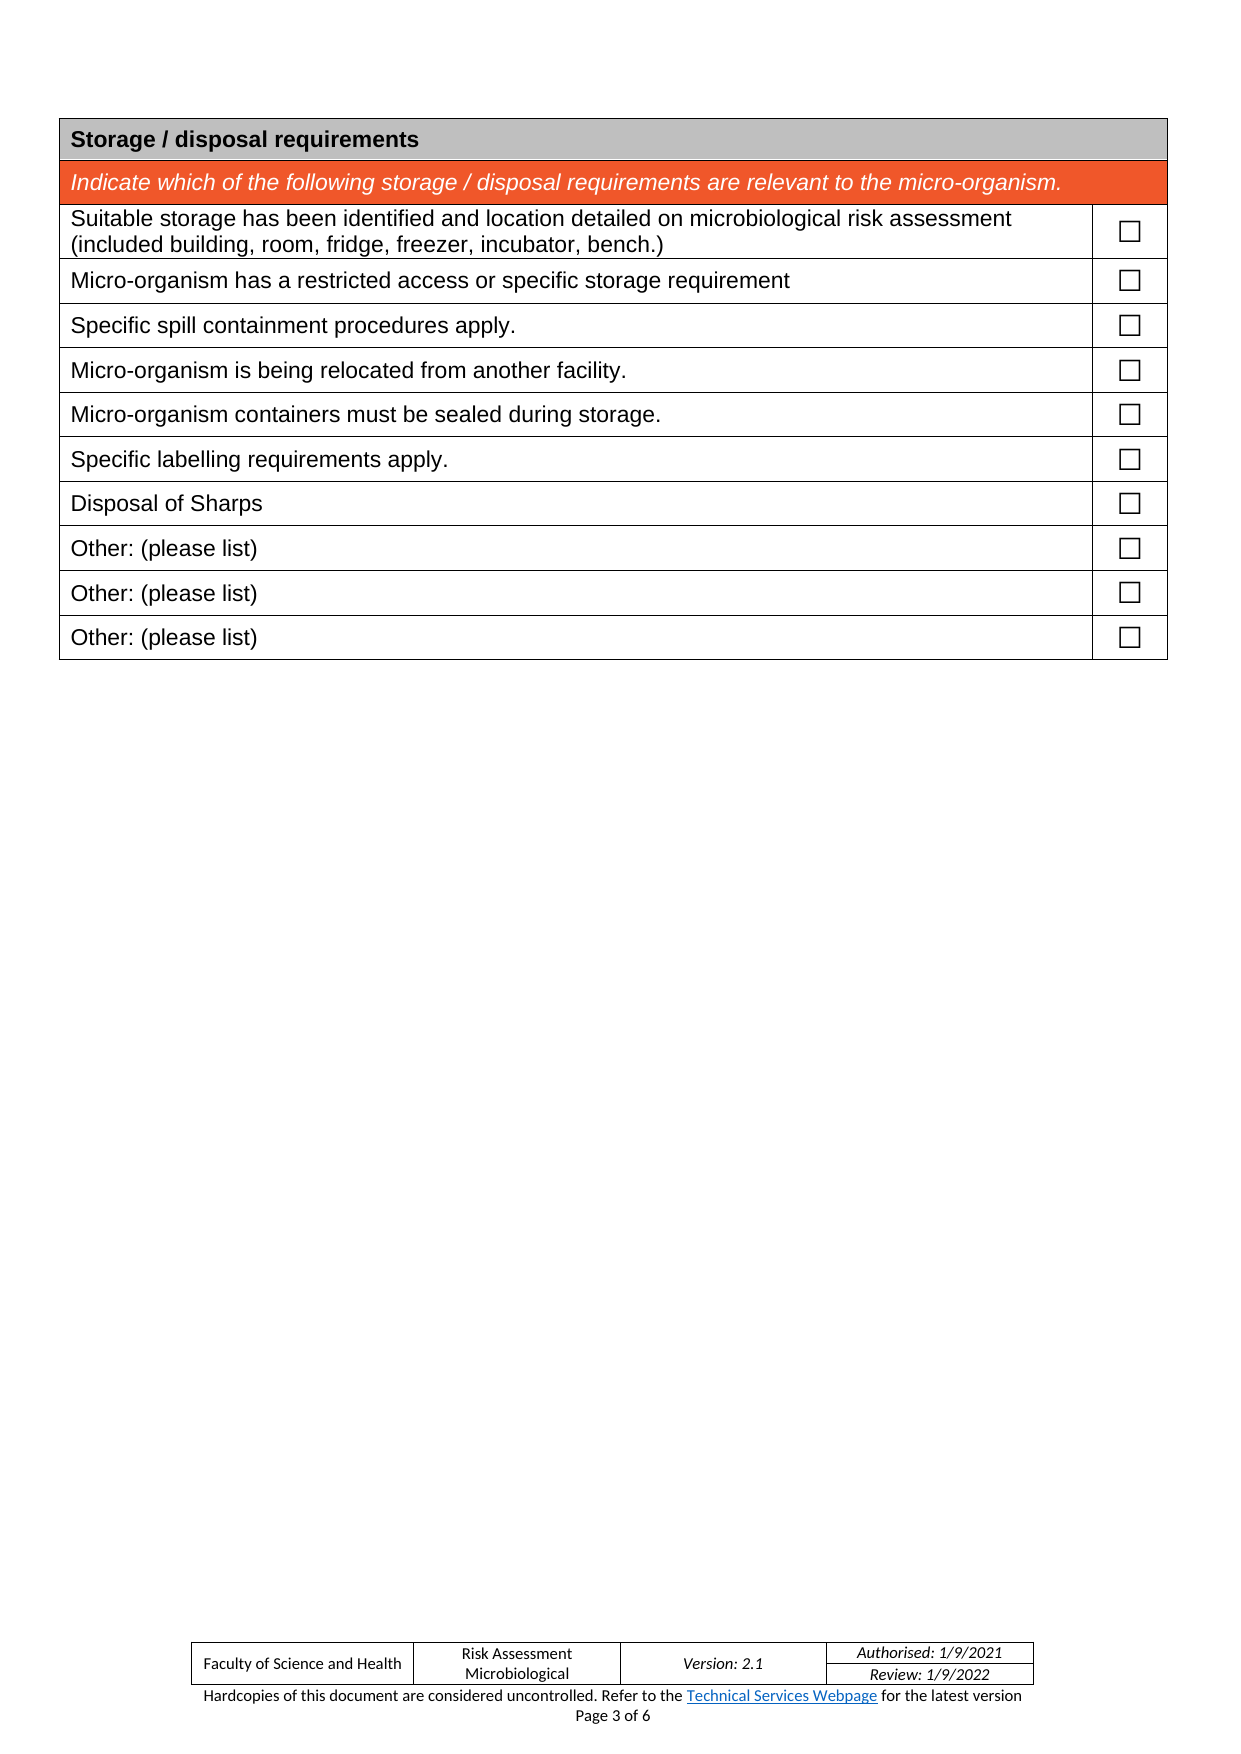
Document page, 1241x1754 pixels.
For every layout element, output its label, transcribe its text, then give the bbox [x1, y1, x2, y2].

table_cell Disposal of Sharps [60, 482, 1092, 525]
table_cell Specific labelling requirements apply. [60, 437, 1092, 481]
table_header Storage / disposal requirements [60, 119, 1167, 159]
table_cell Micro-organism has a restricted access or specific storage requirement [60, 259, 1092, 302]
table_cell Specific spill containment procedures apply. [60, 304, 1092, 347]
table_cell Other: (please list) [60, 526, 1092, 570]
table_cell Other: (please list) [60, 616, 1092, 659]
table_cell Micro-organism containers must be sealed during storage. [60, 393, 1092, 436]
table_cell Indicate which of the following storage / disposal requirements are relevant to the micro-organism. [60, 161, 1167, 204]
table_cell Other: (please list) [60, 571, 1092, 614]
table_cell Suitable storage has been identified and location detailed on microbiological risk assessment (included building, room, fridge, freezer, incubator, bench.) [60, 205, 1092, 258]
table_cell Micro-organism is being relocated from another facility. [60, 348, 1092, 392]
